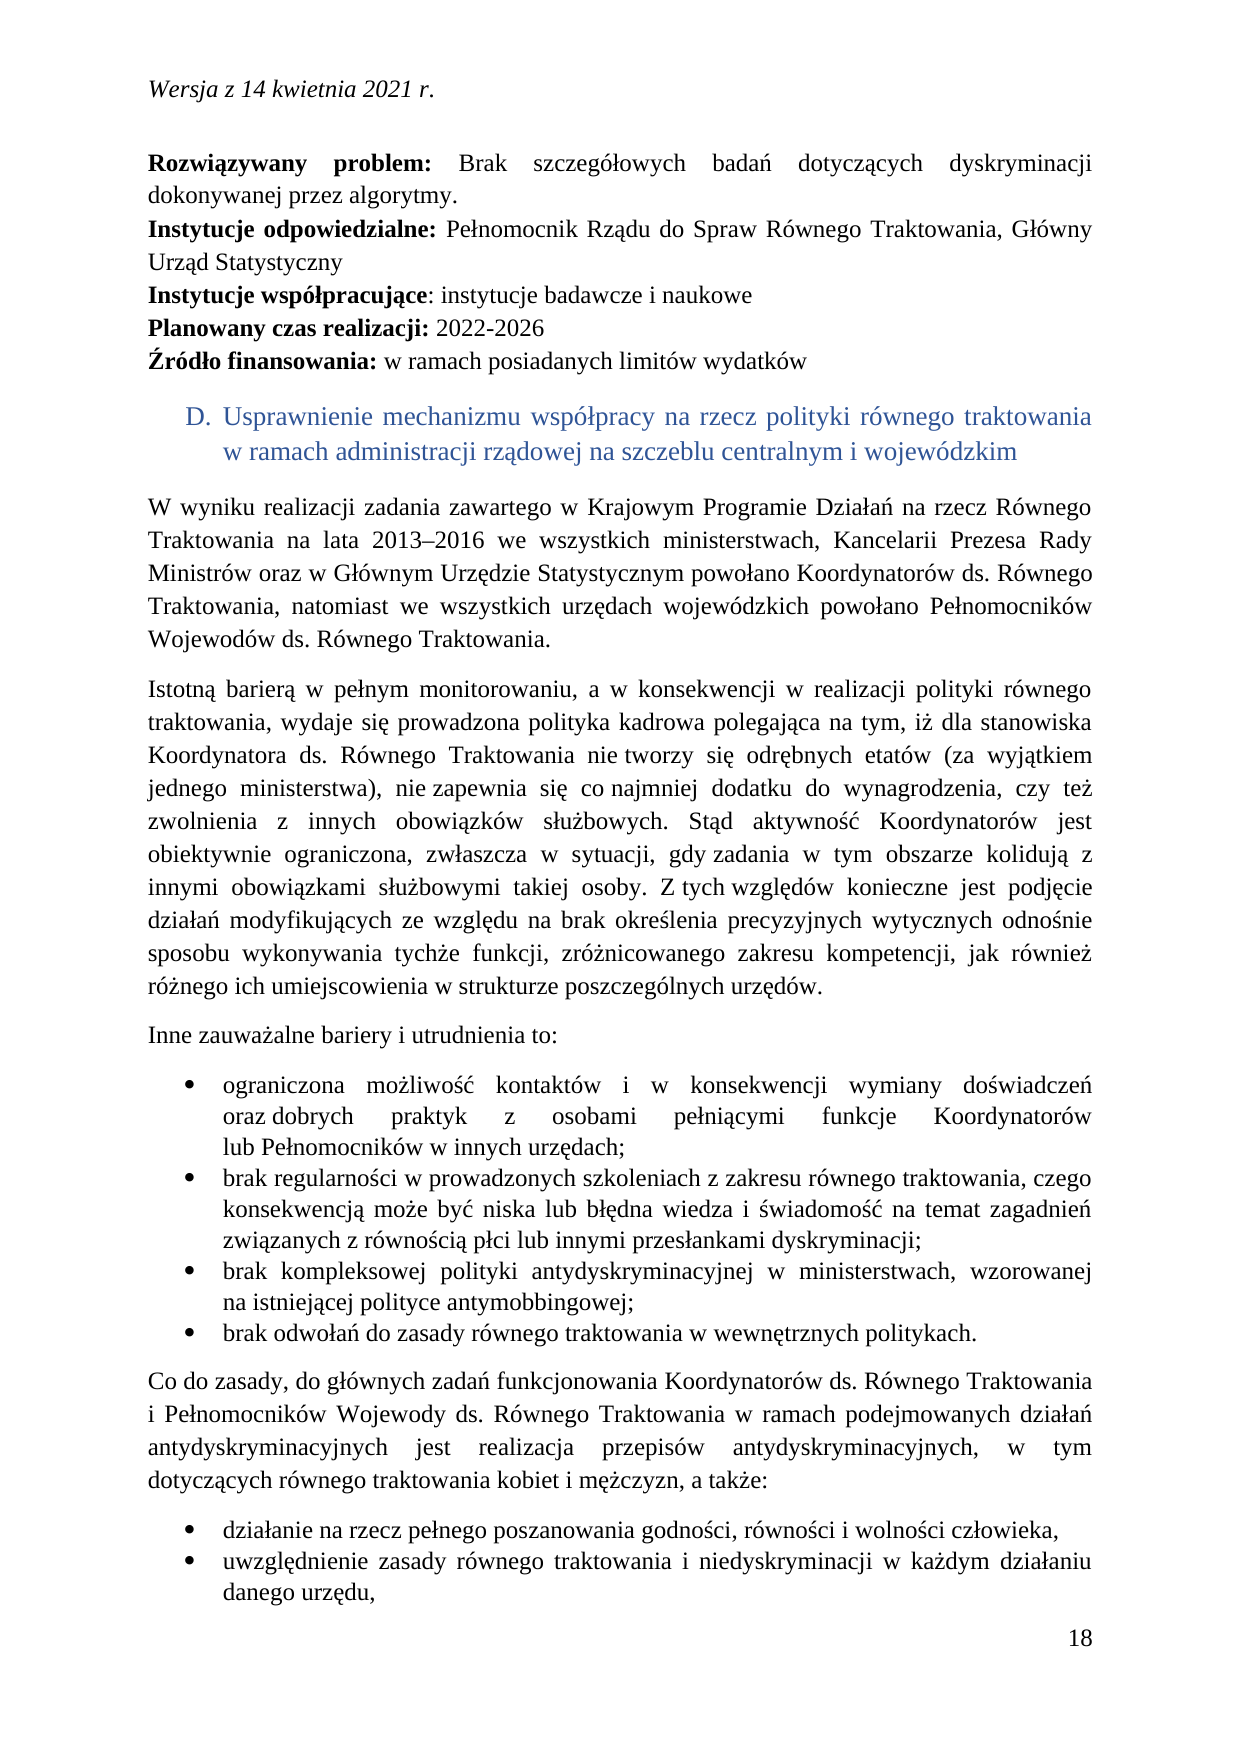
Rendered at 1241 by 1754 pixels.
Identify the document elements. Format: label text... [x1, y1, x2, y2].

subtitle Usprawnienie mechanizmu współpracy na rzecz polityki równego traktowania w ramach administracji rządowej na szczeblu centralnym i wojewódzkim [185, 399, 1093, 466]
text Rozwiązywany problem: Brak szczegółowych badań dotyczących dyskryminacji dokonywanej przez algorytmy. [148, 148, 1093, 209]
list Planowany czas realizacji: 2022-2026 [148, 313, 1093, 341]
list działanie na rzecz pełnego poszanowania godności, równości i wolności człowieka, [185, 1515, 1093, 1544]
list ograniczona możliwość kontaktów i w konsekwencji wymiany doświadczeń oraz dobrych praktyk z osobami pełniącymi funkcje Koordynatorów lub Pełnomocników w innych urzędach; [185, 1070, 1093, 1161]
text W wyniku realizacji zadania zawartego w Krajowym Programie Działań na rzecz Równego Traktowania na lata 2013–2016 we wszystkich ministerstwach, Kancelarii Prezesa Rady Ministrów oraz w Głównym Urzędzie Statystycznym powołano Koordynatorów ds. Równego Traktowania, natomiast we wszystkich urzędach wojewódzkich powołano Pełnomocników Wojewodów ds. Równego Traktowania. [148, 492, 1093, 653]
list Źródło finansowania: w ramach posiadanych limitów wydatków [148, 346, 1093, 374]
text Istotną barierą w pełnym monitorowaniu, a w konsekwencji w realizacji polityki równego traktowania, wydaje się prowadzona polityka kadrowa polegająca na tym, iż dla stanowiska Koordynatora ds. Równego Traktowania nie tworzy się odrębnych etatów (za wyjątkiem jednego ministerstwa), nie zapewnia się co najmniej dodatku do wynagrodzenia, czy też zwolnienia z innych obowiązków służbowych. Stąd aktywność Koordynatorów jest obiektywnie ograniczona, zwłaszcza w sytuacji, gdy zadania w tym obszarze kolidują z innymi obowiązkami służbowymi takiej osoby. Z tych względów konieczne jest podjęcie działań modyfikujących ze względu na brak określenia precyzyjnych wytycznych odnośnie sposobu wykonywania tychże funkcji, zróżnicowanego zakresu kompetencji, jak również różnego ich umiejscowienia w strukturze poszczególnych urzędów. [148, 674, 1093, 999]
list brak odwołań do zasady równego traktowania w wewnętrznych politykach. [185, 1318, 1093, 1347]
list Instytucje współpracujące: instytucje badawcze i naukowe [148, 280, 1093, 308]
text Instytucje odpowiedzialne: Pełnomocnik Rządu do Spraw Równego Traktowania, Główny Urząd Statystyczny [148, 214, 1093, 275]
text Inne zauważalne bariery i utrudnienia to: [148, 1021, 1093, 1049]
list uwzględnienie zasady równego traktowania i niedyskryminacji w każdym działaniu danego urzędu, [185, 1546, 1093, 1606]
list brak kompleksowej polityki antydyskryminacyjnej w ministerstwach, wzorowanej na istniejącej polityce antymobbingowej; [185, 1256, 1093, 1316]
text Co do zasady, do głównych zadań funkcjonowania Koordynatorów ds. Równego Traktowania i Pełnomocników Wojewody ds. Równego Traktowania w ramach podejmowanych działań antydyskryminacyjnych jest realizacja przepisów antydyskryminacyjnych, w tym dotyczących równego traktowania kobiet i mężczyzn, a także: [148, 1366, 1093, 1494]
list brak regularności w prowadzonych szkoleniach z zakresu równego traktowania, czego konsekwencją może być niska lub błędna wiedza i świadomość na temat zagadnień związanych z równością płci lub innymi przesłankami dyskryminacji; [185, 1163, 1093, 1254]
